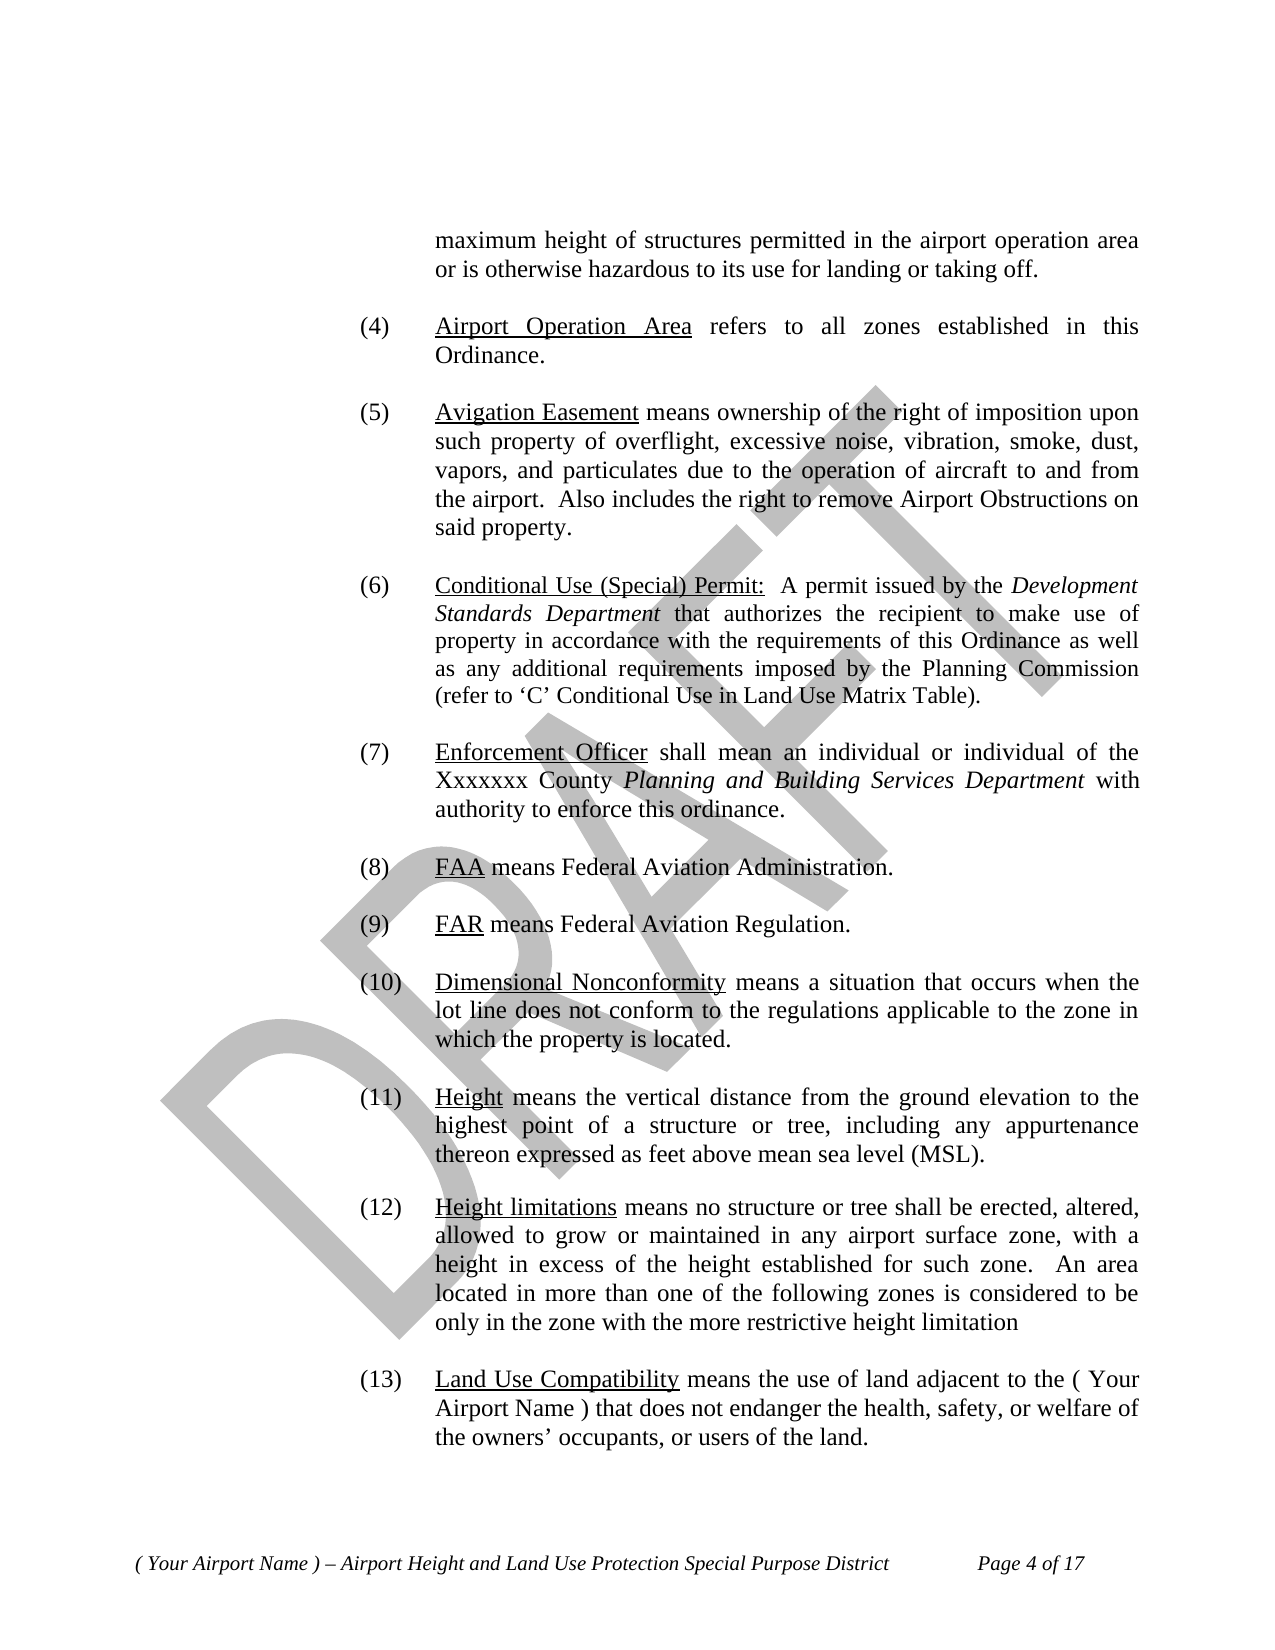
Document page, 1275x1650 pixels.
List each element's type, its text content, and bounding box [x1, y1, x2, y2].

text (8) FAA means Federal Aviation Administration. [360, 852, 1140, 881]
text (9) FAR means Federal Aviation Regulation. [360, 909, 1140, 938]
text (6) Conditional Use (Special) Permit: A permit issued by the Development Standards Department that authorizes the recipient to make use of property in accordance with the requirements of this Ordinance as well as any additional requirements imposed by the Planning Commission (refer to ‘C’ Conditional Use in Land Use Matrix Table). [360, 570, 1140, 709]
text (10) Dimensional Nonconformity means a situation that occurs when the lot line does not conform to the regulations applicable to the zone in which the property is located. [360, 967, 1140, 1053]
text (11) Height means the vertical distance from the ground elevation to the highest point of a structure or tree, including any appurtenance thereon expressed as feet above mean sea level (MSL). [360, 1082, 1140, 1168]
text (7) Enforcement Officer shall mean an individual or individual of the Xxxxxxx County Planning and Building Services Department with authority to enforce this ordinance. [360, 737, 1140, 823]
text (12) Height limitations means no structure or tree shall be erected, altered, allowed to grow or maintained in any airport surface zone, with a height in excess of the height established for such zone. An area located in more than one of the following zones is considered to be only in the zone with the more restrictive height limitation [360, 1192, 1140, 1335]
text (13) Land Use Compatibility means the use of land adjacent to the ( Your Airport Name ) that does not endanger the health, safety, or welfare of the owners’ occupants, or users of the land. [360, 1364, 1140, 1450]
list Avigation Easement means ownership of the right of imposition upon such property of overflight, excessive noise, vibration, smoke, dust, vapors, and particulates due to the operation of aircraft to and from the airport. Also includes the right to remove Airport Obstructions on said property. [360, 397, 1140, 541]
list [360, 225, 1140, 282]
list Airport Operation Area refers to all zones established in this Ordinance. [360, 311, 1140, 369]
